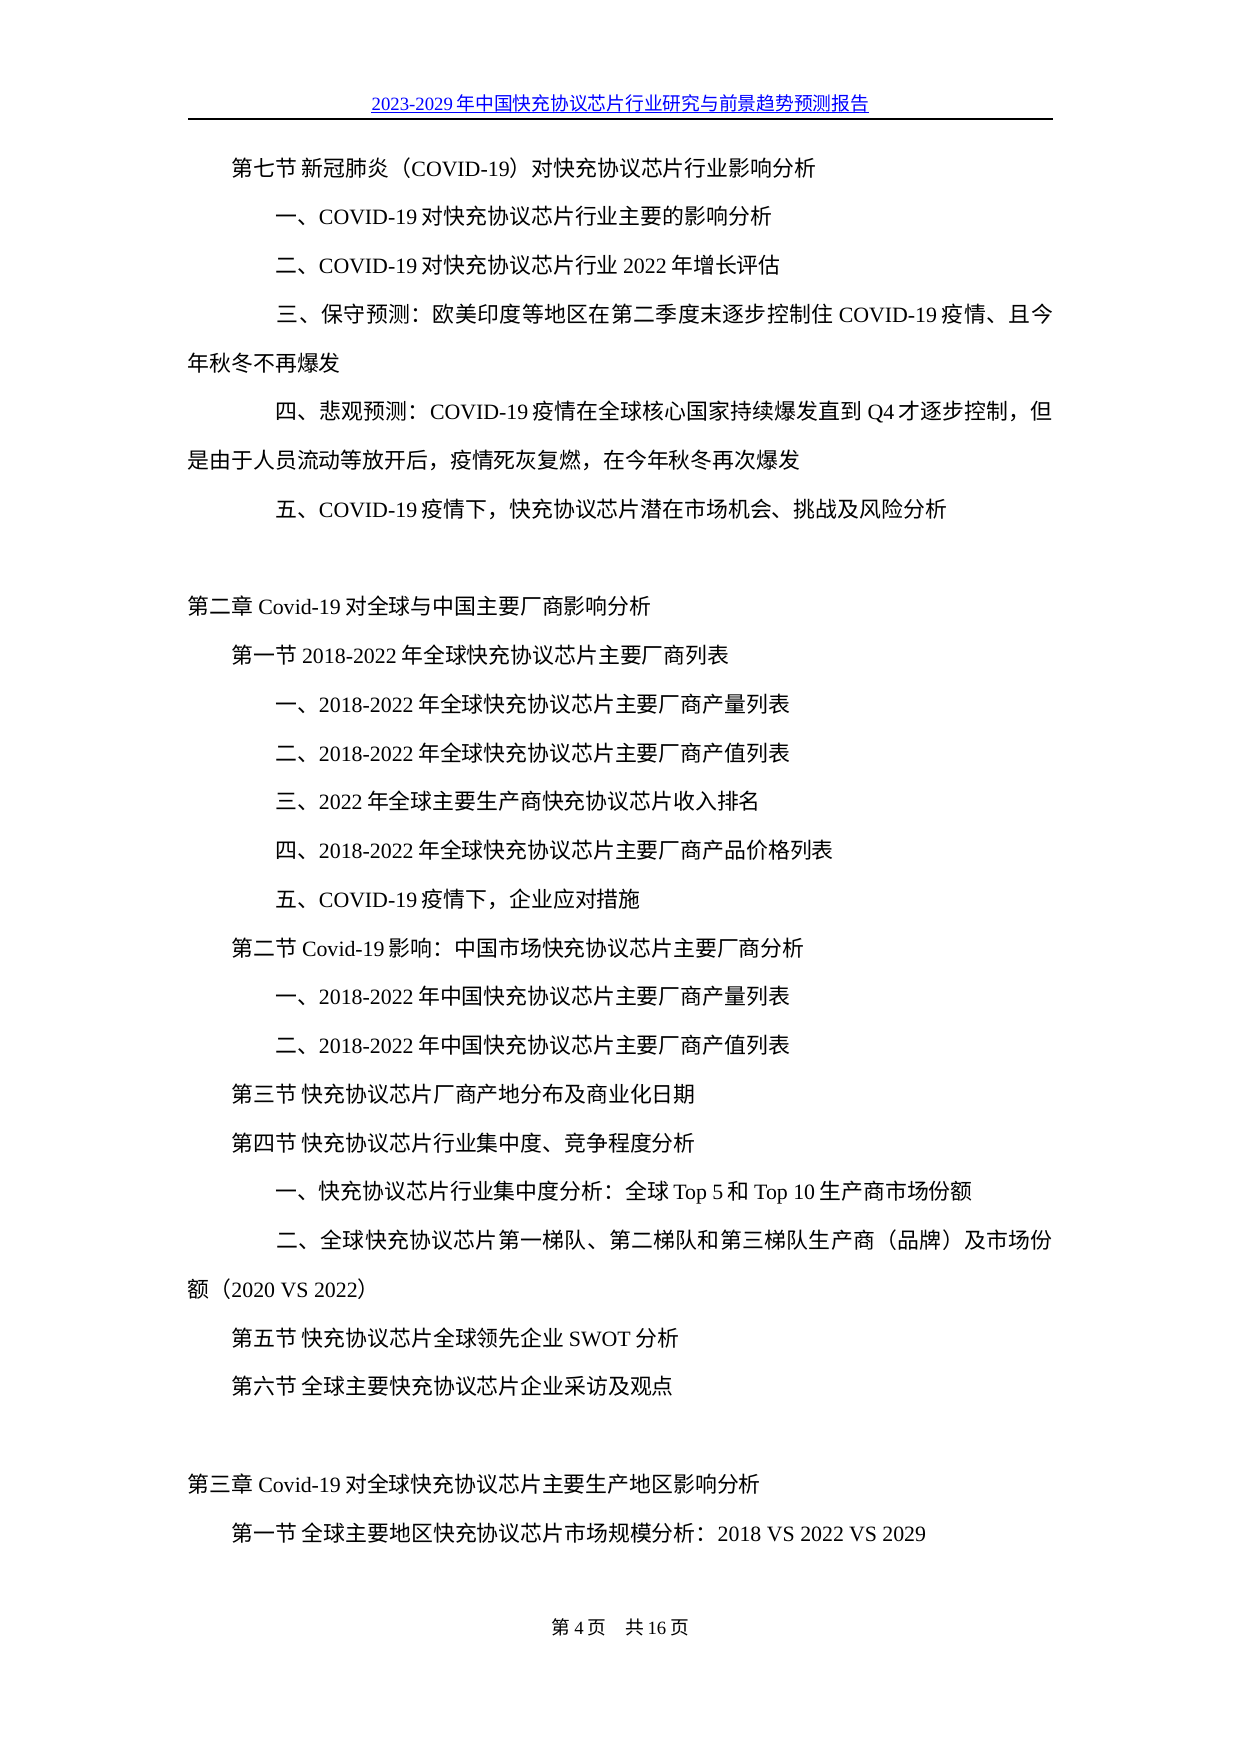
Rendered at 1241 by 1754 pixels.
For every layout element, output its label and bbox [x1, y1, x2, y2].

text [187, 150, 1053, 1548]
